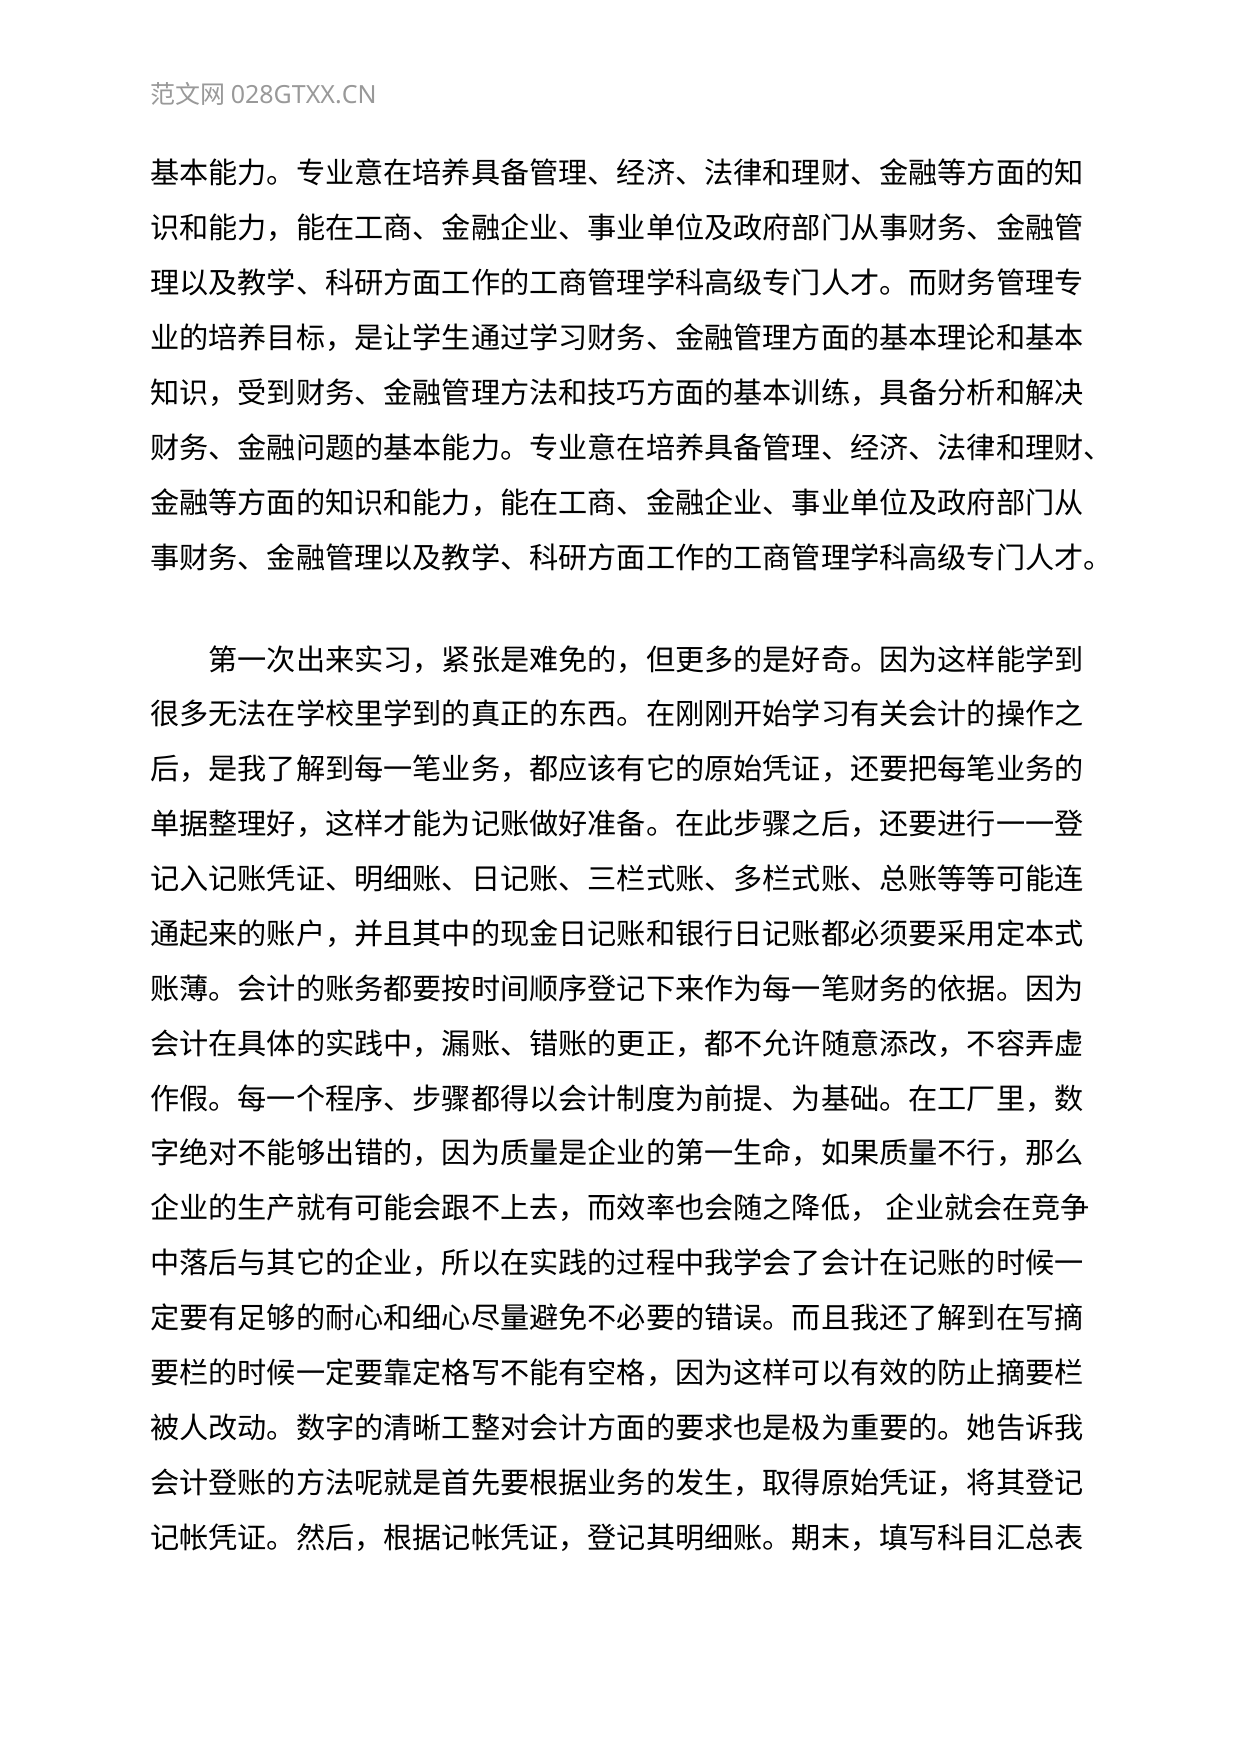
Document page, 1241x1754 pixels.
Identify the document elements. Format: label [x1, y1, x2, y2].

text [150, 150, 1090, 577]
text [150, 636, 1090, 1557]
